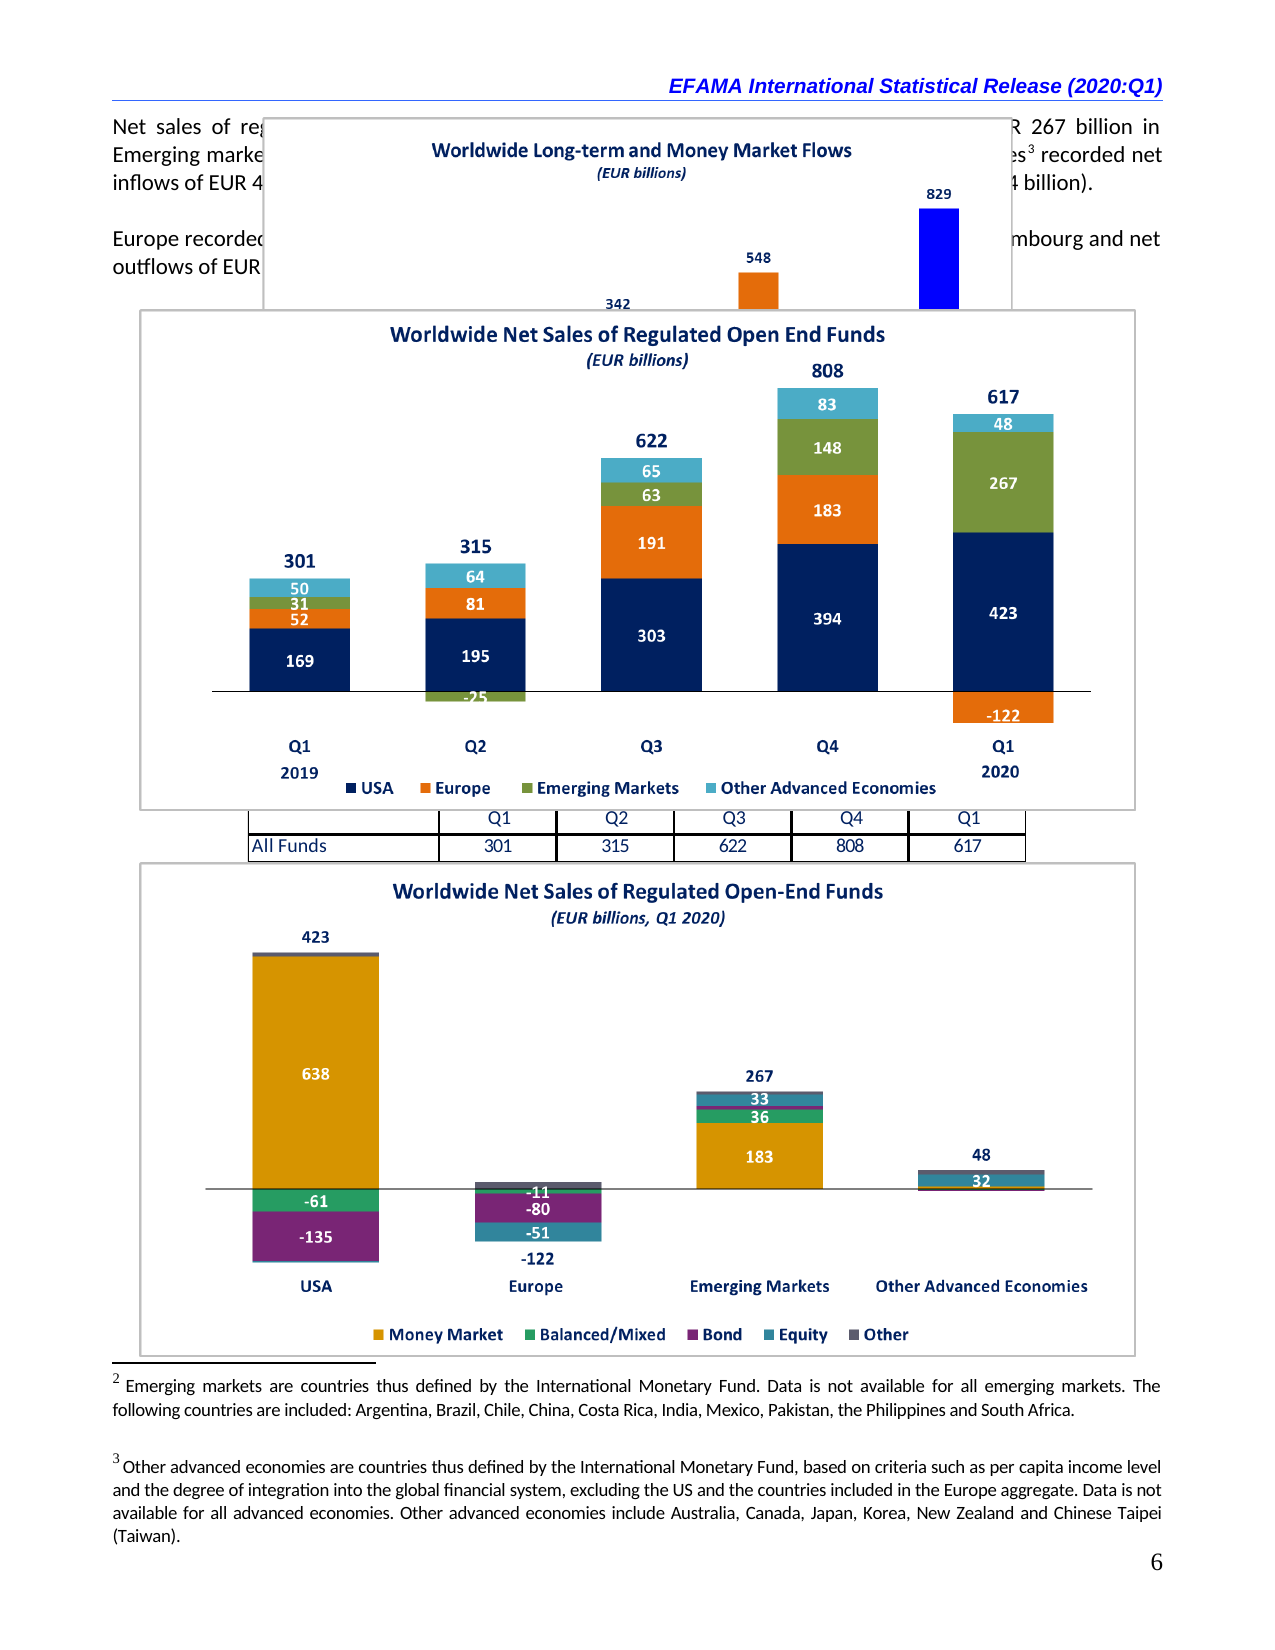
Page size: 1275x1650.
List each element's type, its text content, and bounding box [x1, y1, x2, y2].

picture [139, 117, 1136, 811]
picture [139, 862, 1136, 1357]
text Net sales of regulated open-ended funds reached EUR 423 billion in the United States, EUR 267 billion in Emerging markets (of which net inflows of EUR 275 billion in China). Other advanced economies recorded net inflows of EUR 48 billion, mainly driven by inflows in Canada (EUR 14 billion) and in Japan (EUR 24 billion). [112, 112, 1163, 196]
